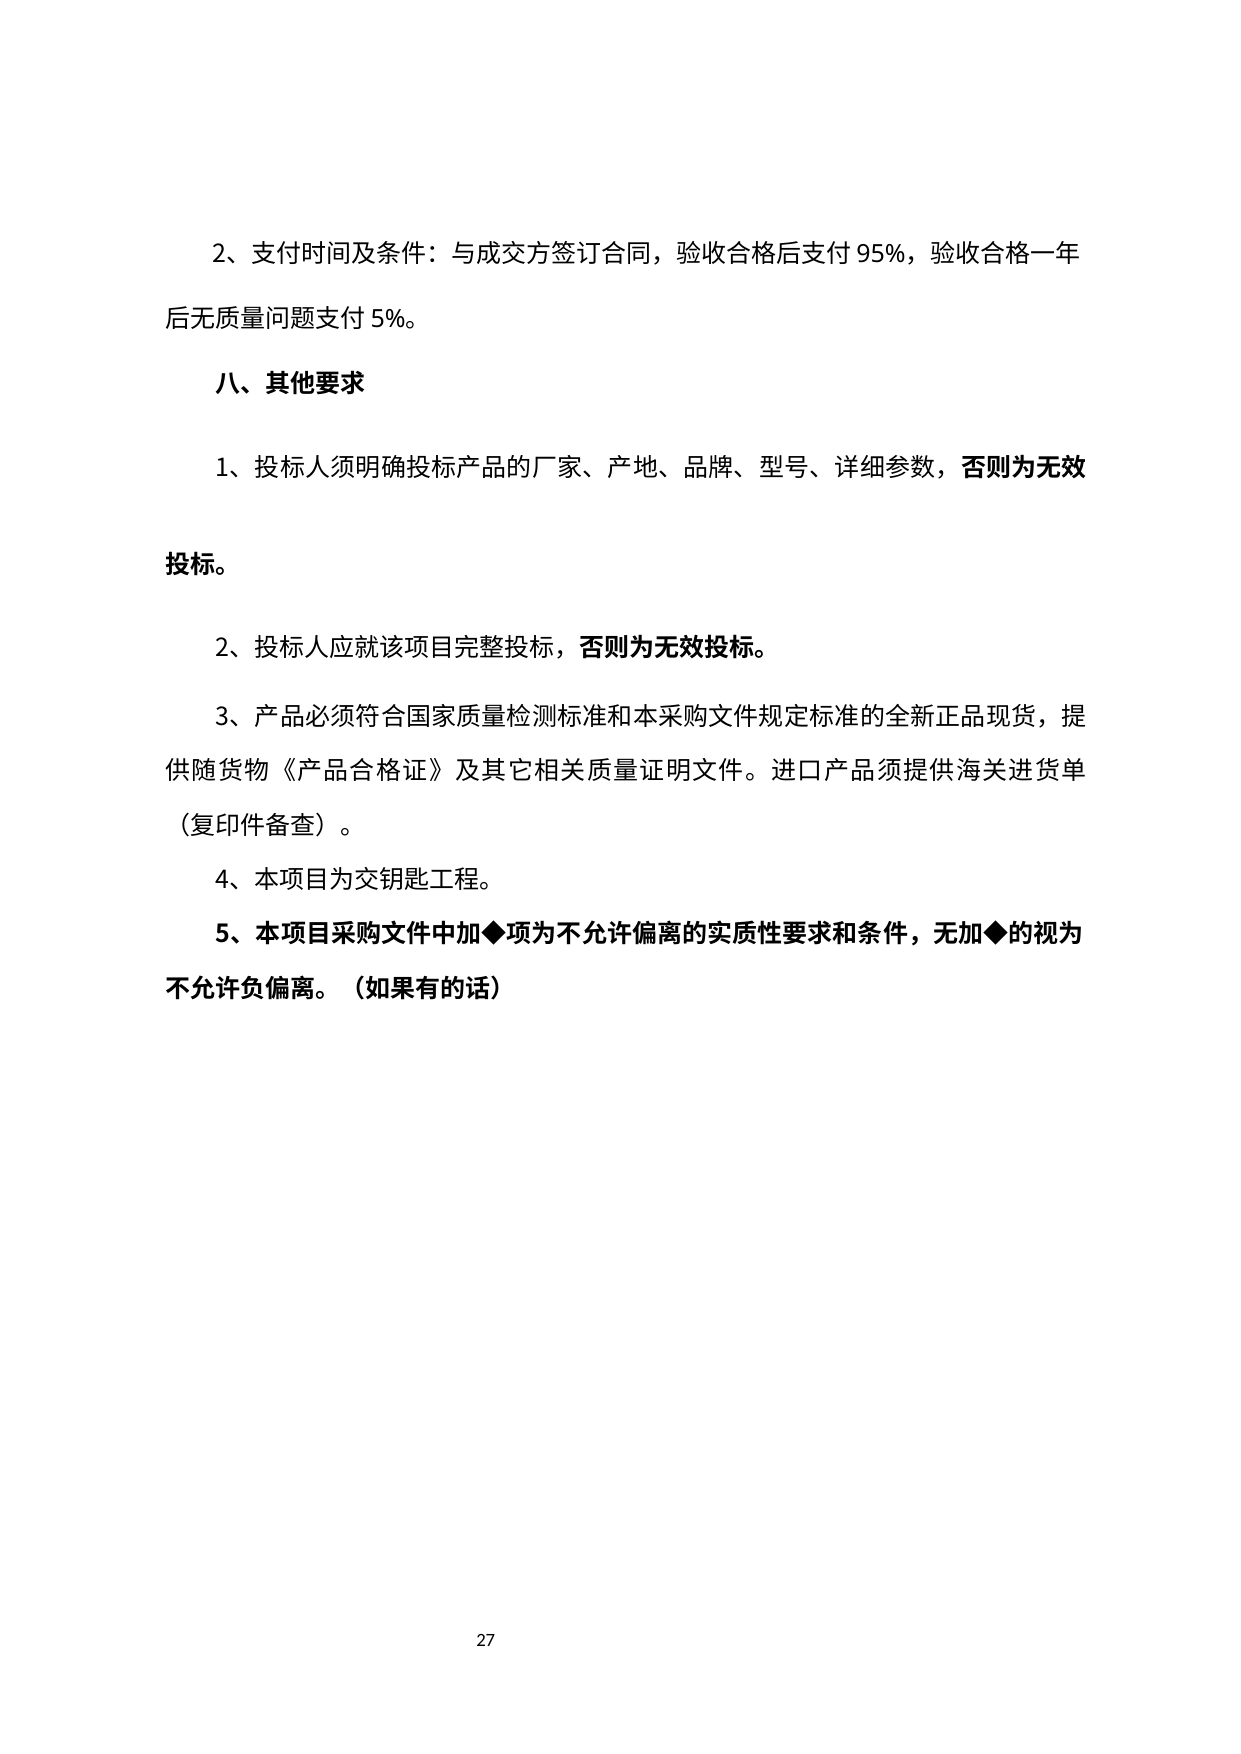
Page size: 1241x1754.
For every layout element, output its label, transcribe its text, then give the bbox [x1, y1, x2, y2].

text 3、产品必须符合国家质量检测标准和本采购文件规定标准的全新正品现货，提供随货物《产品合格证》及其它相关质量证明文件。进口产品须提供海关进货单（复印件备查）。 [165, 696, 1087, 841]
text 2、支付时间及条件：与成交方签订合同，验收合格后支付95%，验收合格一年后无质量问题支付5%。 [165, 219, 1087, 349]
text 5、本项目采购文件中加◆项为不允许偏离的实质性要求和条件，无加◆的视为不允许负偏离。（如果有的话） [165, 914, 1087, 1004]
text 八、其他要求 [165, 349, 1087, 414]
text 1、投标人须明确投标产品的厂家、产地、品牌、型号、详细参数，否则为无效投标。 [165, 433, 1087, 595]
text 4、本项目为交钥匙工程。 [165, 859, 1087, 896]
text 2、投标人应就该项目完整投标，否则为无效投标。 [165, 613, 1087, 678]
